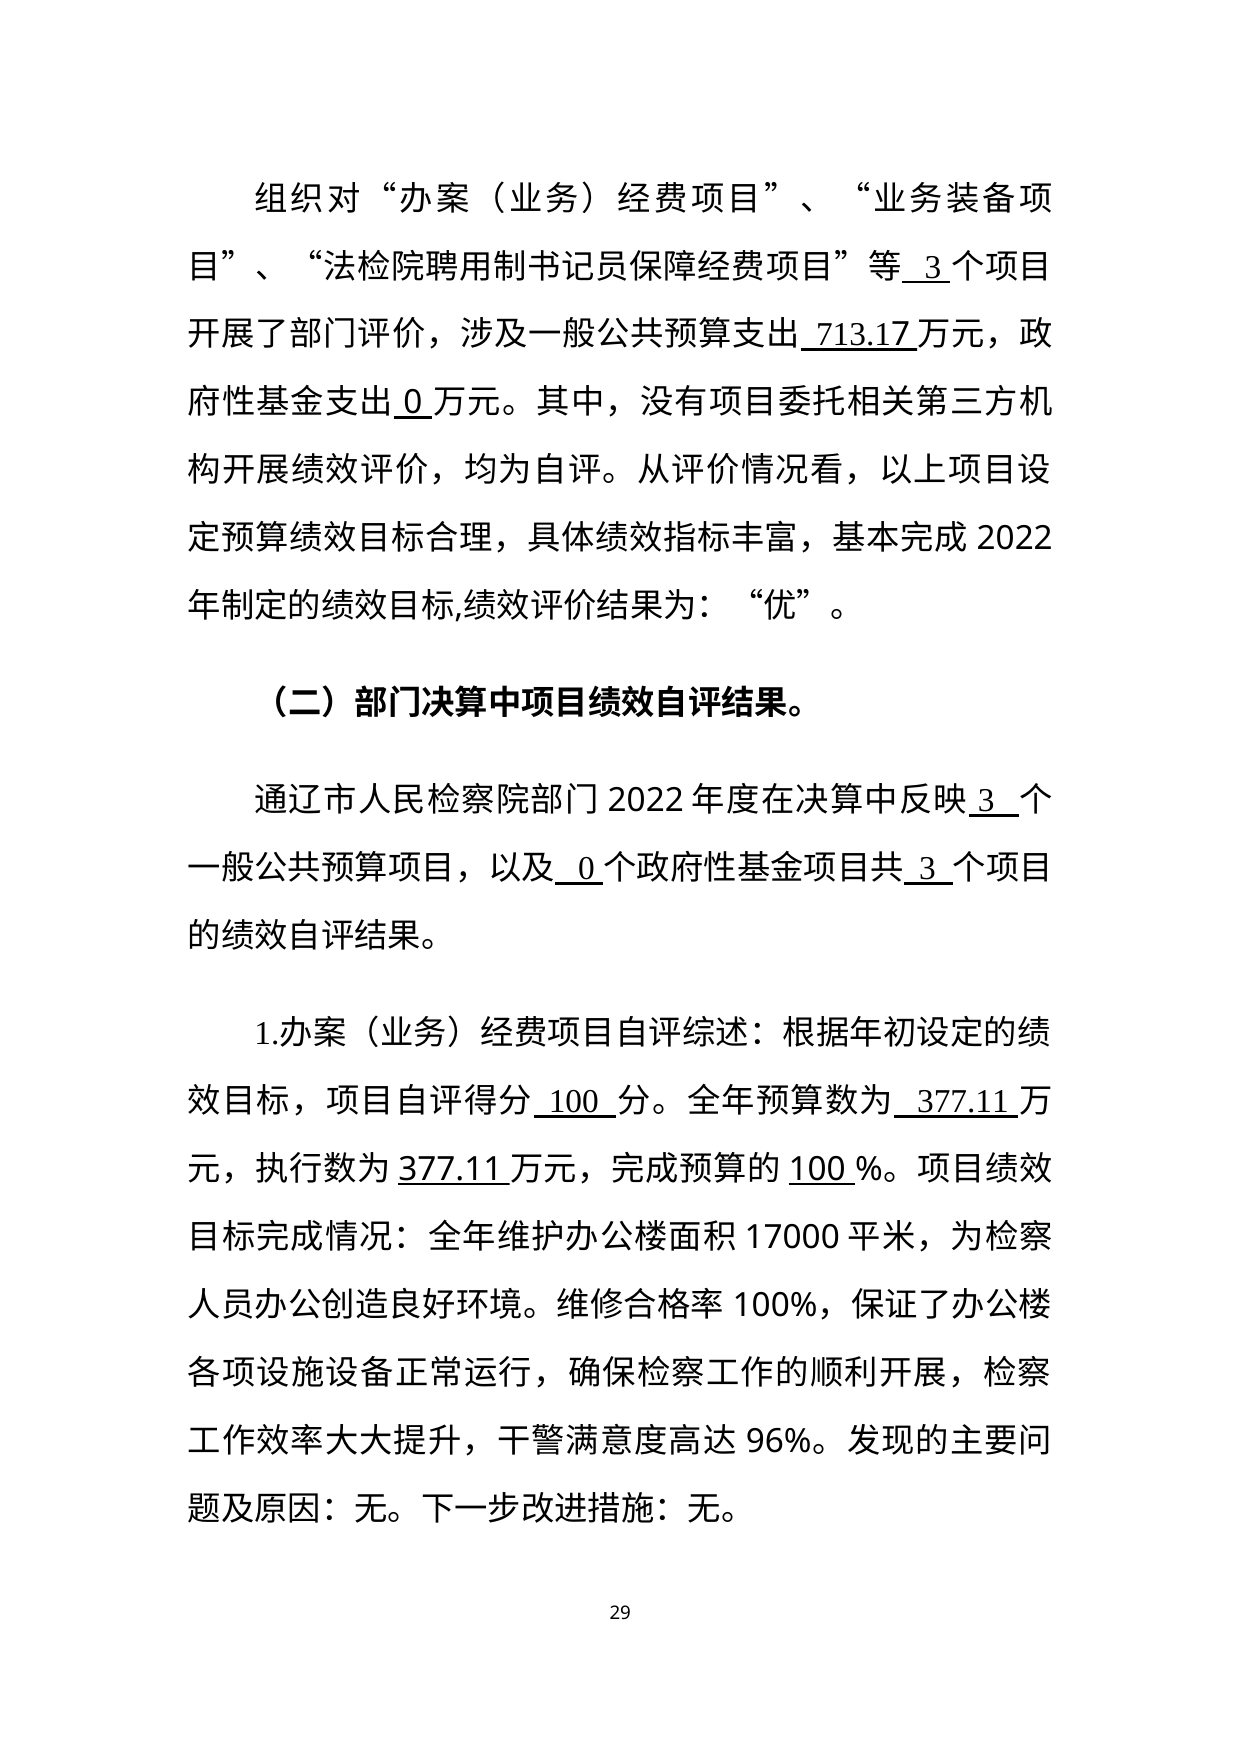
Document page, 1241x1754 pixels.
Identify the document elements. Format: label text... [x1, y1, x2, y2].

text 组织对“办案（业务）经费项目”、“业务装备项目”、“法检院聘用制书记员保障经费项目”等 3 个项目开展了部门评价，涉及一般公共预算支出 713.17万元，政府性基金支出 0 万元。其中，没有项目委托相关第三方机构开展绩效评价，均为自评。从评价情况看，以上项目设定预算绩效目标合理，具体绩效指标丰富，基本完成2022年制定的绩效目标,绩效评价结果为：“优”。 [187, 162, 1053, 637]
text 通辽市人民检察院部门2022年度在决算中反映 3 个一般公共预算项目，以及 0 个政府性基金项目共 3 个项目的绩效自评结果。 [187, 763, 1053, 967]
text 1.办案（业务）经费项目自评综述：根据年初设定的绩效目标，项目自评得分 100 分。全年预算数为 377.11 万元，执行数为377.11万元，完成预算的100 %。项目绩效目标完成情况：全年维护办公楼面积17000平米，为检察人员办公创造良好环境。维修合格率100%，保证了办公楼各项设施设备正常运行，确保检察工作的顺利开展，检察工作效率大大提升，干警满意度高达96%。发现的主要问题及原因：无。下一步改进措施：无。 [187, 996, 1053, 1539]
text （二）部门决算中项目绩效自评结果。 [187, 666, 1053, 734]
